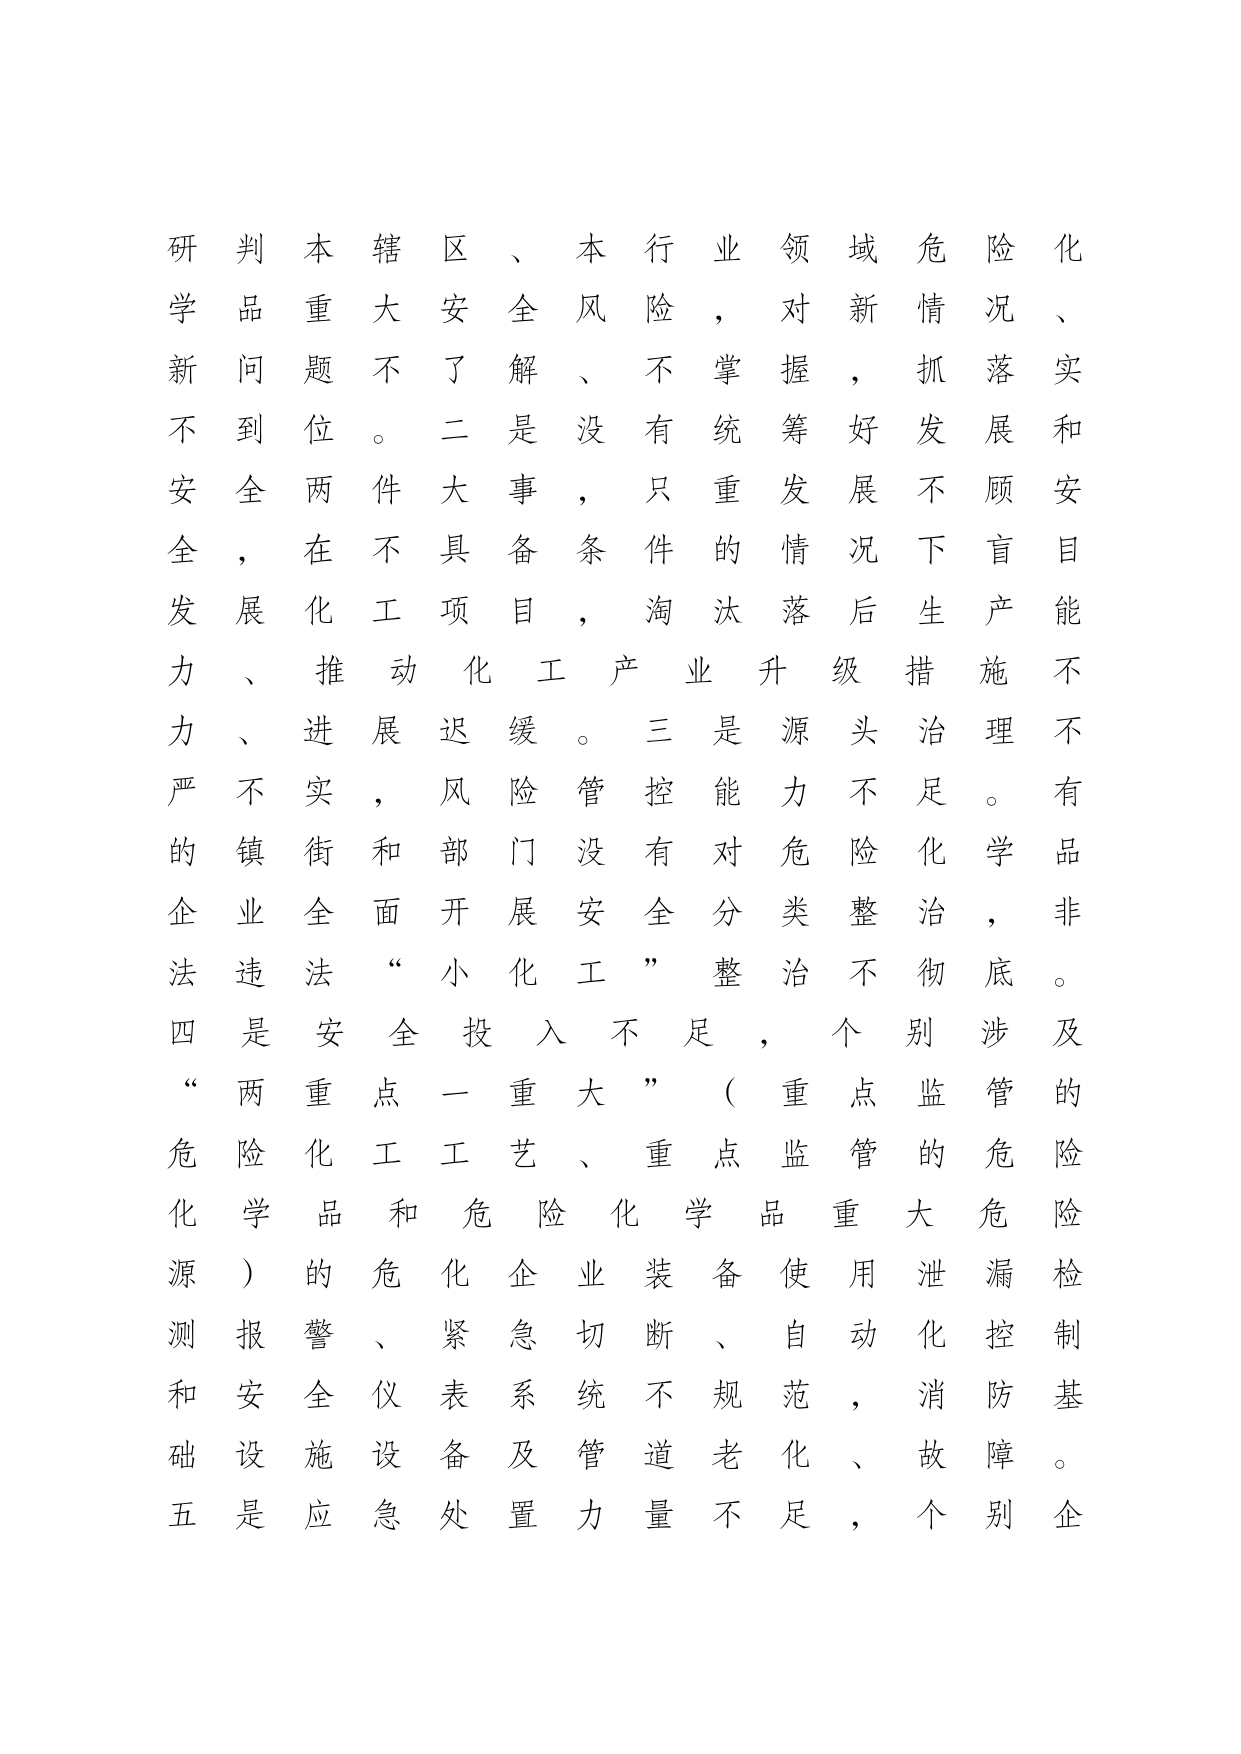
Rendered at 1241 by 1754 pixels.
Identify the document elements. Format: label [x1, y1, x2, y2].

text [166, 219, 1117, 1546]
